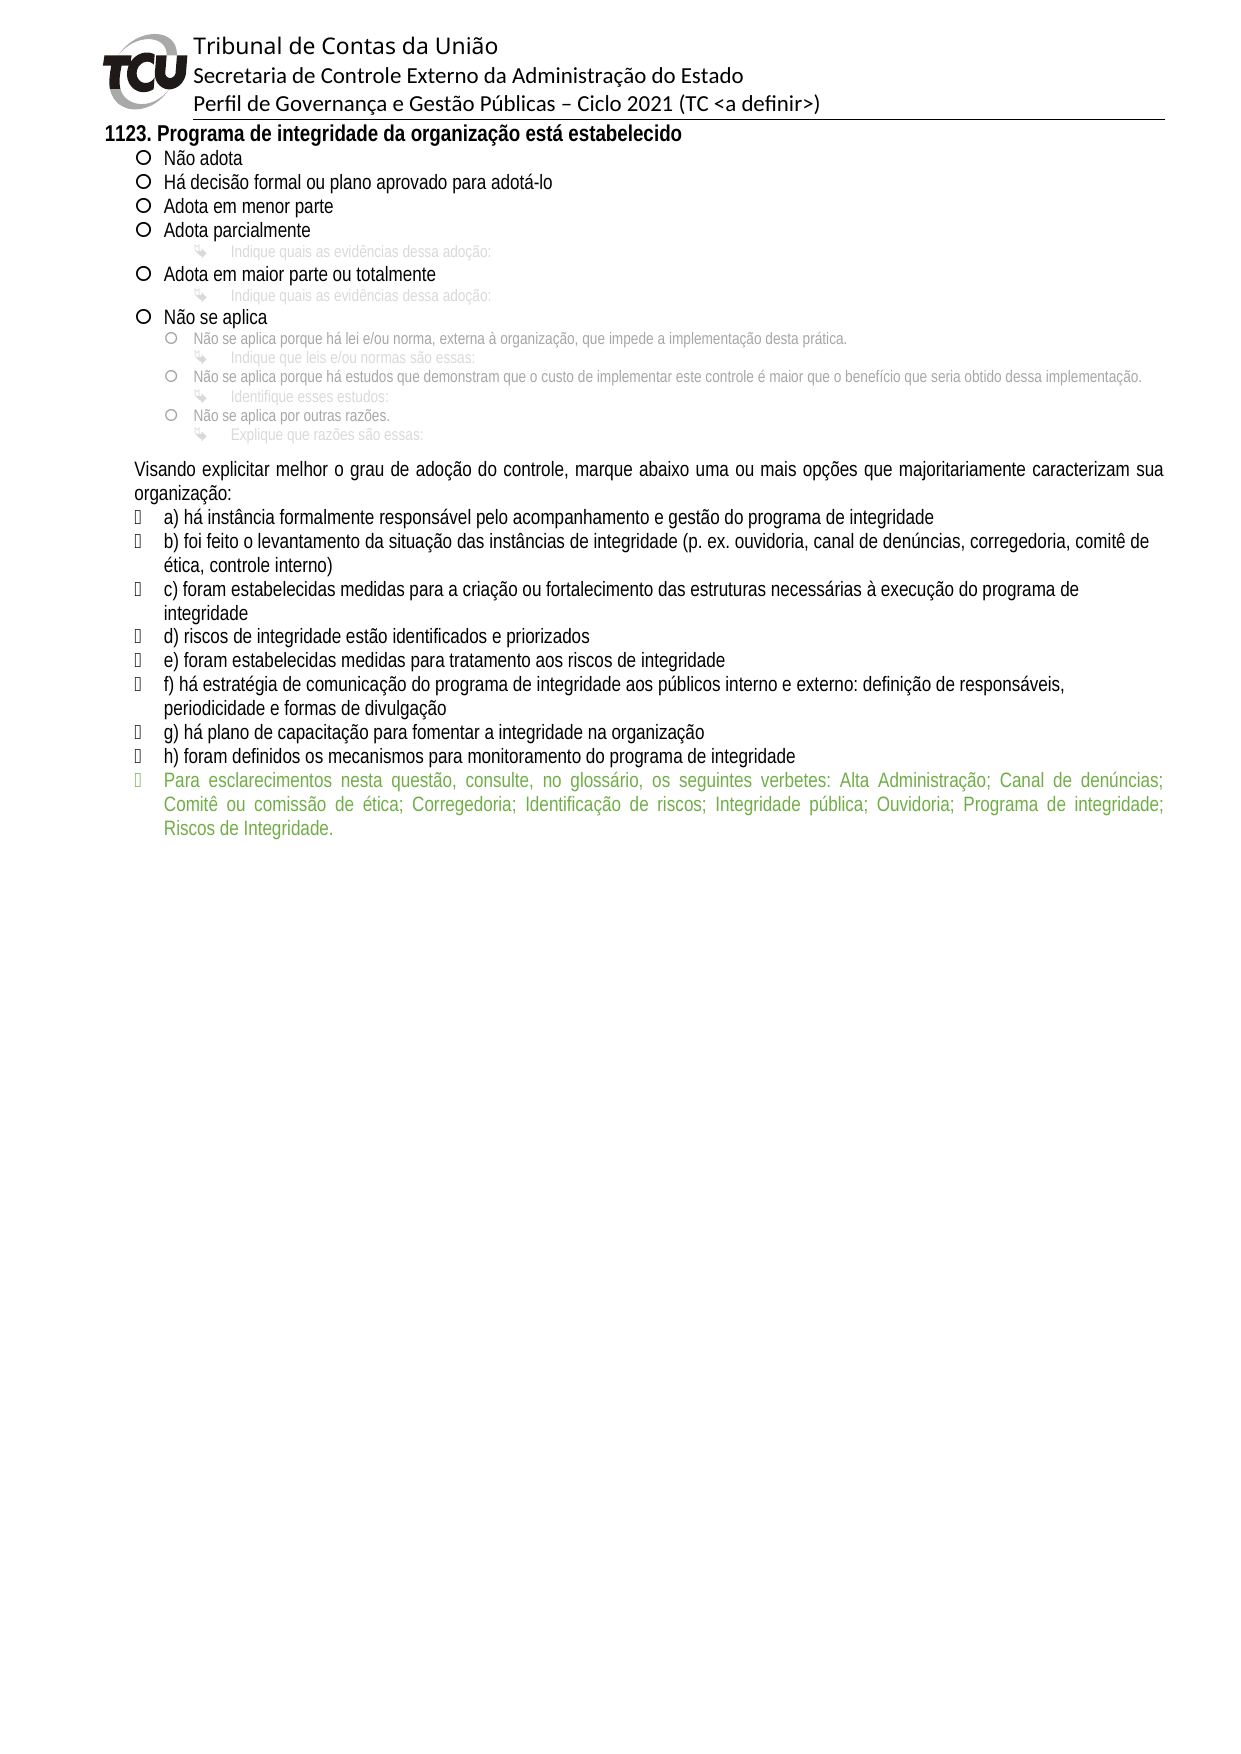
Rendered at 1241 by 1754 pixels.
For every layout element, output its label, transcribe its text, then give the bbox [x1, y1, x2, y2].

text a) há instância formalmente responsável pelo acompanhamento e gestão do programa de integridade [134, 505, 1165, 529]
text Indique que leis e/ou normas são essas: [193, 348, 1165, 367]
text Para esclarecimentos nesta questão, consulte, no glossário, os seguintes verbetes: Alta Administração; Canal de denúncias; Comitê ou comissão de ética; Corregedoria; Identificação de riscos; Integridade pública; Ouvidoria; Programa de integridade; Riscos de Integridade. [134, 768, 1165, 840]
text Visando explicitar melhor o grau de adoção do controle, marque abaixo uma ou mais opções que majoritariamente caracterizam sua organização: [134, 457, 1165, 505]
text f) há estratégia de comunicação do programa de integridade aos públicos interno e externo: definição de responsáveis, periodicidade e formas de divulgação [134, 672, 1165, 720]
text Indique quais as evidências dessa adoção: [193, 242, 1165, 261]
text Explique que razões são essas: [193, 425, 1165, 444]
text Não se aplica porque há estudos que demonstram que o custo de implementar este controle é maior que o benefício que seria obtido dessa implementação. [164, 367, 1165, 386]
text Indique quais as evidências dessa adoção: [193, 285, 1165, 305]
text g) há plano de capacitação para fomentar a integridade na organização [134, 720, 1165, 744]
text Adota parcialmente [134, 218, 1165, 242]
text Não se aplica porque há lei e/ou norma, externa à organização, que impede a implementação desta prática. [164, 329, 1165, 348]
text h) foram definidos os mecanismos para monitoramento do programa de integridade [134, 744, 1165, 768]
text e) foram estabelecidas medidas para tratamento aos riscos de integridade [134, 648, 1165, 672]
text Há decisão formal ou plano aprovado para adotá-lo [134, 170, 1165, 194]
text c) foram estabelecidas medidas para a criação ou fortalecimento das estruturas necessárias à execução do programa de integridade [134, 577, 1165, 624]
text Não se aplica [134, 305, 1165, 329]
text Identifique esses estudos: [193, 386, 1165, 406]
text d) riscos de integridade estão identificados e priorizados [134, 624, 1165, 648]
text Não adota [134, 146, 1165, 170]
text 1123. Programa de integridade da organização está estabelecido [104, 120, 1165, 146]
text Adota em menor parte [134, 194, 1165, 218]
text Adota em maior parte ou totalmente [134, 261, 1165, 285]
text Não se aplica por outras razões. [164, 406, 1165, 425]
text b) foi feito o levantamento da situação das instâncias de integridade (p. ex. ouvidoria, canal de denúncias, corregedoria, comitê de ética, controle interno) [134, 529, 1165, 577]
